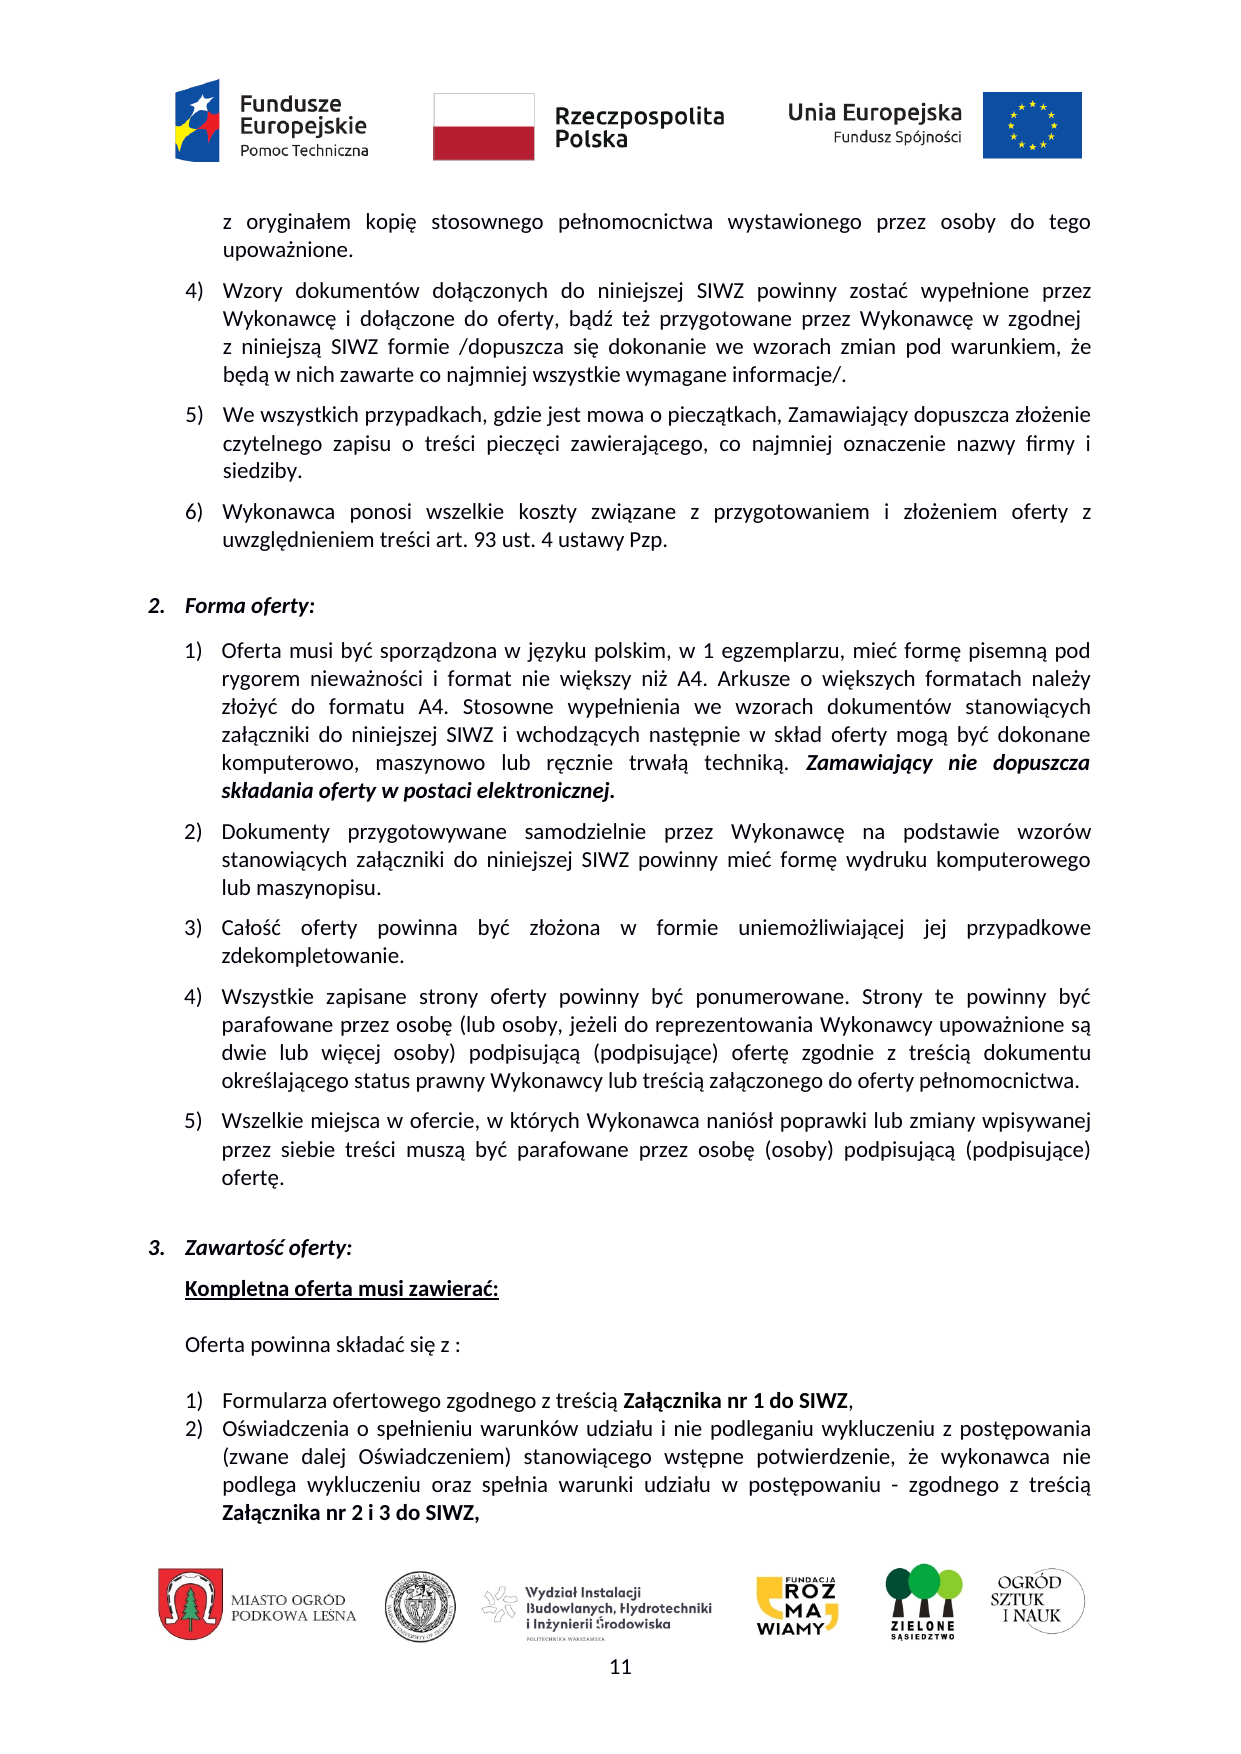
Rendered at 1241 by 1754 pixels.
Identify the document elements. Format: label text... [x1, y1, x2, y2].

list Dokumenty przygotowywane samodzielnie przez Wykonawcę na podstawie wzorów stanowiących załączniki do niniejszej SIWZ powinny mieć formę wydruku komputerowego lub maszynopisu. [184, 817, 1093, 901]
list Wzory dokumentów dołączonych do niniejszej SIWZ powinny zostać wypełnione przez Wykonawcę i dołączone do oferty, bądź też przygotowane przez Wykonawcę w zgodnej z niniejszą SIWZ formie /dopuszcza się dokonanie we wzorach zmian pod warunkiem, że będą w nich zawarte co najmniej wszystkie wymagane informacje/. [185, 276, 1093, 388]
text Oferta powinna składać się z : [148, 1330, 1093, 1358]
picture [147, 69, 1089, 162]
list Zawartość oferty: [148, 1233, 1093, 1262]
subtitle Forma oferty: [148, 592, 1093, 620]
list Wykonawca ponosi wszelkie koszty związane z przygotowaniem i złożeniem oferty z uwzględnieniem treści art. 93 ust. 4 ustawy Pzp. [185, 497, 1093, 553]
list Wszystkie zapisane strony oferty powinny być ponumerowane. Strony te powinny być parafowane przez osobę (lub osoby, jeżeli do reprezentowania Wykonawcy upoważnione są dwie lub więcej osoby) podpisującą (podpisujące) ofertę zgodnie z treścią dokumentu określającego status prawny Wykonawcy lub treścią załączonego do oferty pełnomocnictwa. [184, 982, 1093, 1094]
picture [147, 1560, 1093, 1652]
list Całość oferty powinna być złożona w formie uniemożliwiającej jej przypadkowe zdekompletowanie. [184, 913, 1093, 969]
list We wszystkich przypadkach, gdzie jest mowa o pieczątkach, Zamawiający dopuszcza złożenie czytelnego zapisu o treści pieczęci zawierającego, co najmniej oznaczenie nazwy firmy i siedziby. [185, 401, 1093, 485]
list Formularza ofertowego zgodnego z treścią Załącznika nr 1 do SIWZ, [185, 1386, 1093, 1414]
list Wszelkie miejsca w ofercie, w których Wykonawca naniósł poprawki lub zmiany wpisywanej przez siebie treści muszą być parafowane przez osobę (osoby) podpisującą (podpisujące) ofertę. [184, 1107, 1093, 1191]
list Oferta musi być sporządzona w języku polskim, w 1 egzemplarzu, mieć formę pisemną pod rygorem nieważności i format nie większy niż A4. Arkusze o większych formatach należy złożyć do formatu A4. Stosowne wypełnienia we wzorach dokumentów stanowiących załączniki do niniejszej SIWZ i wchodzących następnie w skład oferty mogą być dokonane komputerowo, maszynowo lub ręcznie trwałą techniką. Zamawiający nie dopuszcza składania oferty w postaci elektronicznej. [184, 636, 1093, 804]
text Kompletna oferta musi zawierać: [148, 1274, 1093, 1302]
list Oświadczenia o spełnieniu warunków udziału i nie podleganiu wykluczeniu z postępowania (zwane dalej Oświadczeniem) stanowiącego wstępne potwierdzenie, że wykonawca nie podlega wykluczeniu oraz spełnia warunki udziału w postępowaniu - zgodnego z treścią Załącznika nr 2 i 3 do SIWZ, [185, 1414, 1093, 1526]
